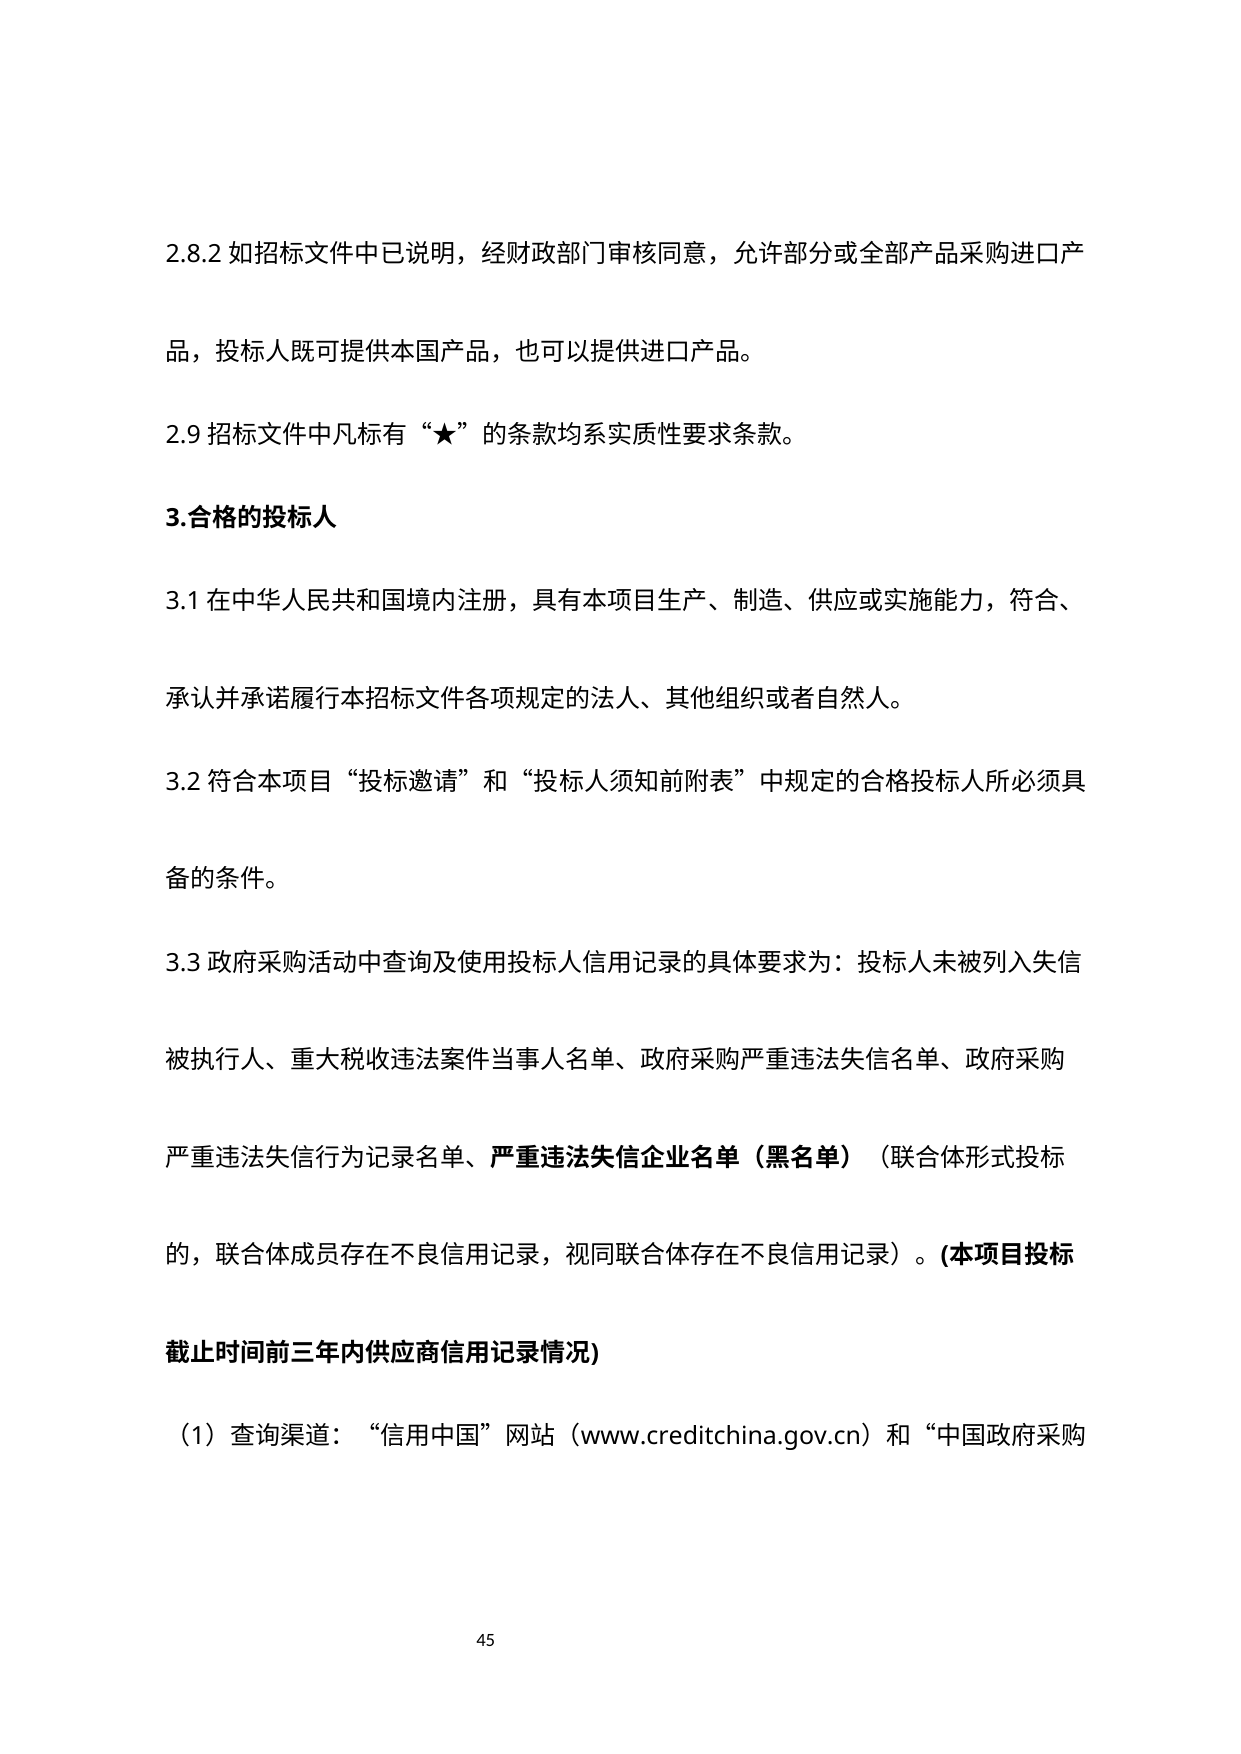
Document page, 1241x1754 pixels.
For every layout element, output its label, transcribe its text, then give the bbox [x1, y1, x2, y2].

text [165, 1401, 1087, 1466]
list 3.1在中华人民共和国境内注册，具有本项目生产、制造、供应或实施能力，符合、承认并承诺履行本招标文件各项规定的法人、其他组织或者自然人。 [165, 566, 1087, 729]
text 3.3 政府采购活动中查询及使用投标人信用记录的具体要求为：投标人未被列入失信被执行人、重大税收违法案件当事人名单、政府采购严重违法失信名单、政府采购严重违法失信行为记录名单、严重违法失信企业名单（黑名单）（联合体形式投标的，联合体成员存在不良信用记录，视同联合体存在不良信用记录）。(本项目投标截止时间前三年内供应商信用记录情况) [165, 928, 1087, 1383]
text 3.合格的投标人 [165, 483, 1087, 548]
text 3.2 符合本项目“投标邀请”和“投标人须知前附表”中规定的合格投标人所必须具备的条件。 [165, 747, 1087, 909]
text 2.8.2 如招标文件中已说明，经财政部门审核同意，允许部分或全部产品采购进口产品，投标人既可提供本国产品，也可以提供进口产品。 [165, 219, 1087, 382]
text 2.9 招标文件中凡标有“★”的条款均系实质性要求条款。 [165, 400, 1087, 465]
